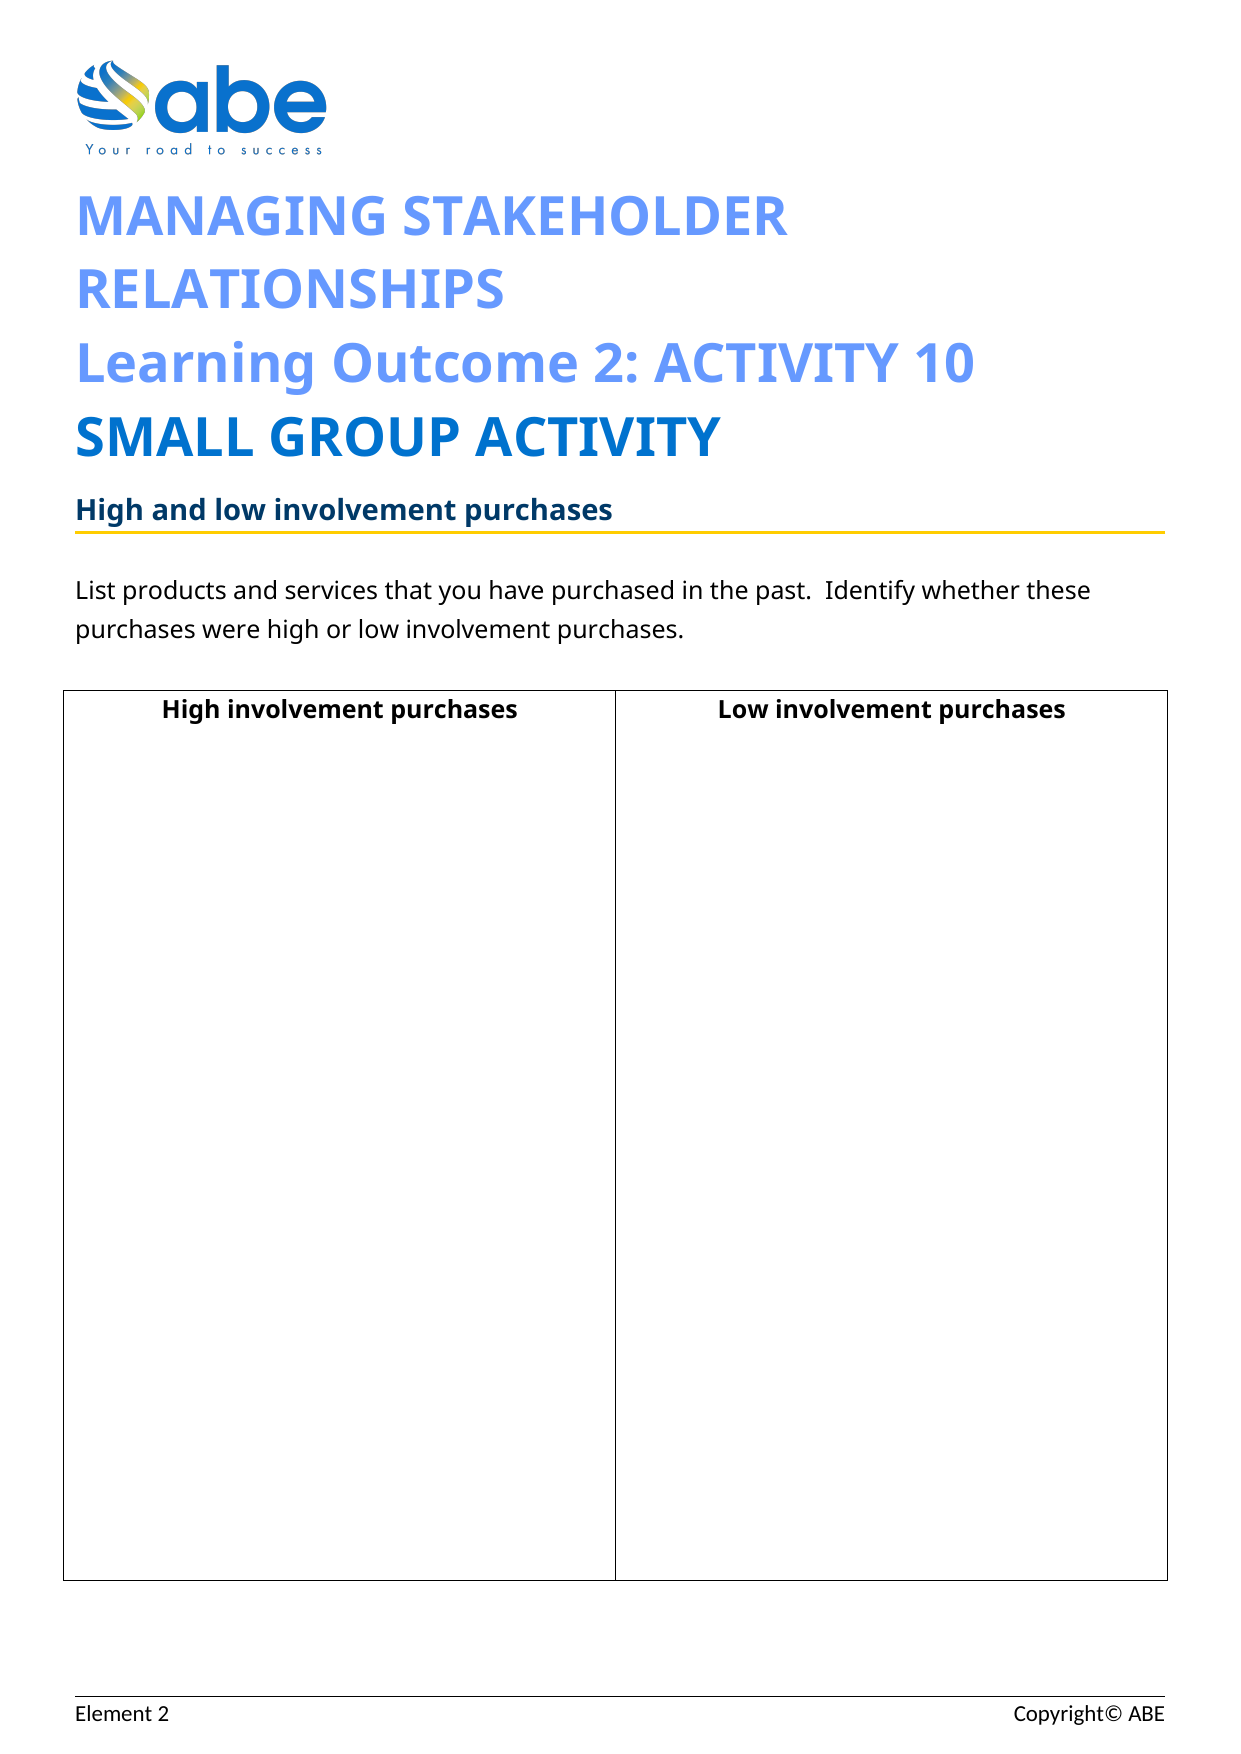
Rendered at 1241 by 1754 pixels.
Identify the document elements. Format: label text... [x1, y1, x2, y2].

picture [75, 59, 328, 157]
text High and low involvement purchases [75, 489, 1165, 531]
text MANAGING STAKEHOLDER RELATIONSHIPS [75, 177, 1165, 325]
table_header High involvement purchases [64, 691, 615, 1580]
text SMALL GROUP ACTIVITY [75, 398, 1165, 472]
table_header Low involvement purchases [616, 691, 1167, 1580]
text List products and services that you have purchased in the past. Identify whether these purchases were high or low involvement purchases. [75, 573, 1165, 646]
text Learning Outcome 2: ACTIVITY 10 [75, 325, 1165, 398]
